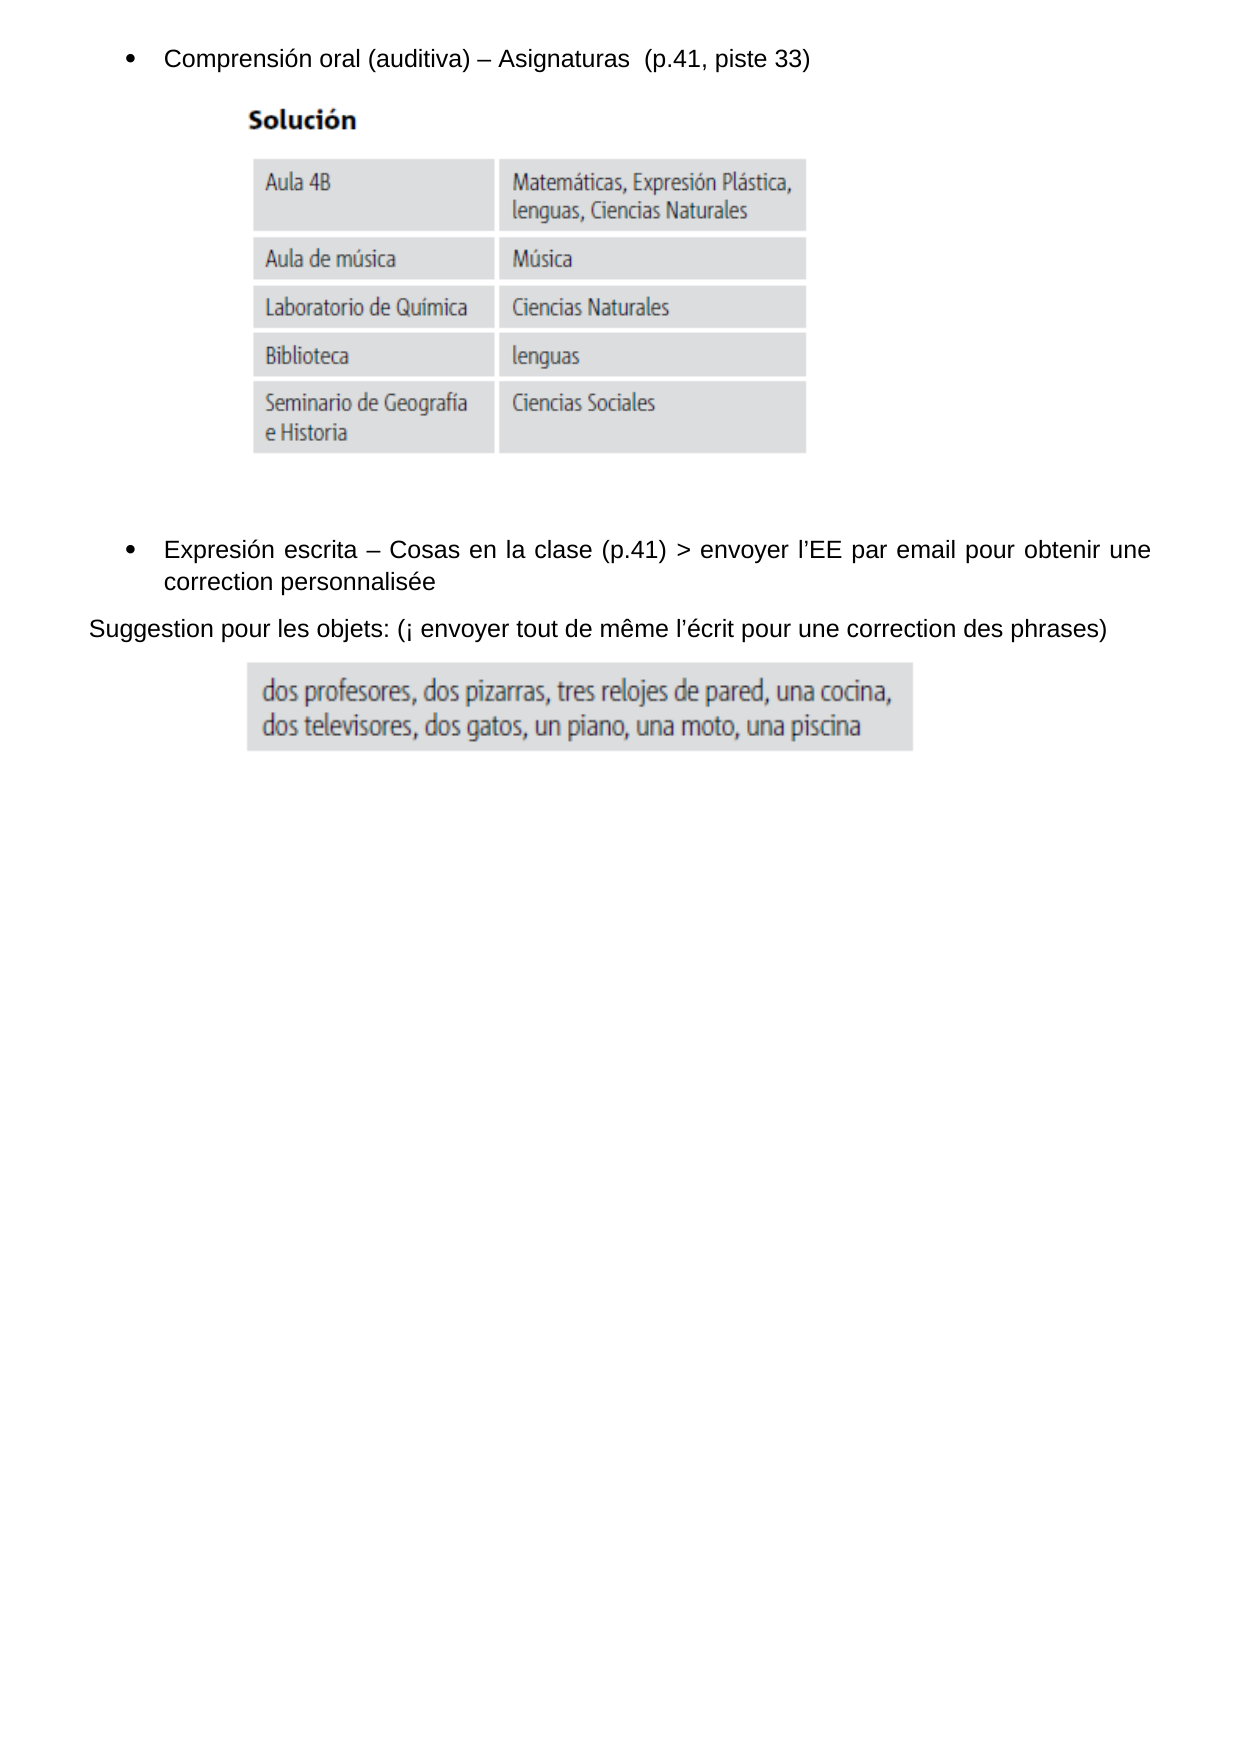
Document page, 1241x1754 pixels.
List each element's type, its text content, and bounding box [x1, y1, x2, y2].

list Expresión escrita – Cosas en la clase (p.41) > envoyer l’EE par email pour obtenir une correction personnalisée [126, 535, 1152, 595]
picture [238, 92, 833, 469]
text Suggestion pour les objets: (¡ envoyer tout de même l’écrit pour une correction des phrases) [89, 614, 1152, 643]
picture [238, 661, 942, 761]
list Comprensión oral (auditiva) – Asignaturas (p.41, piste 33) [126, 44, 1152, 73]
